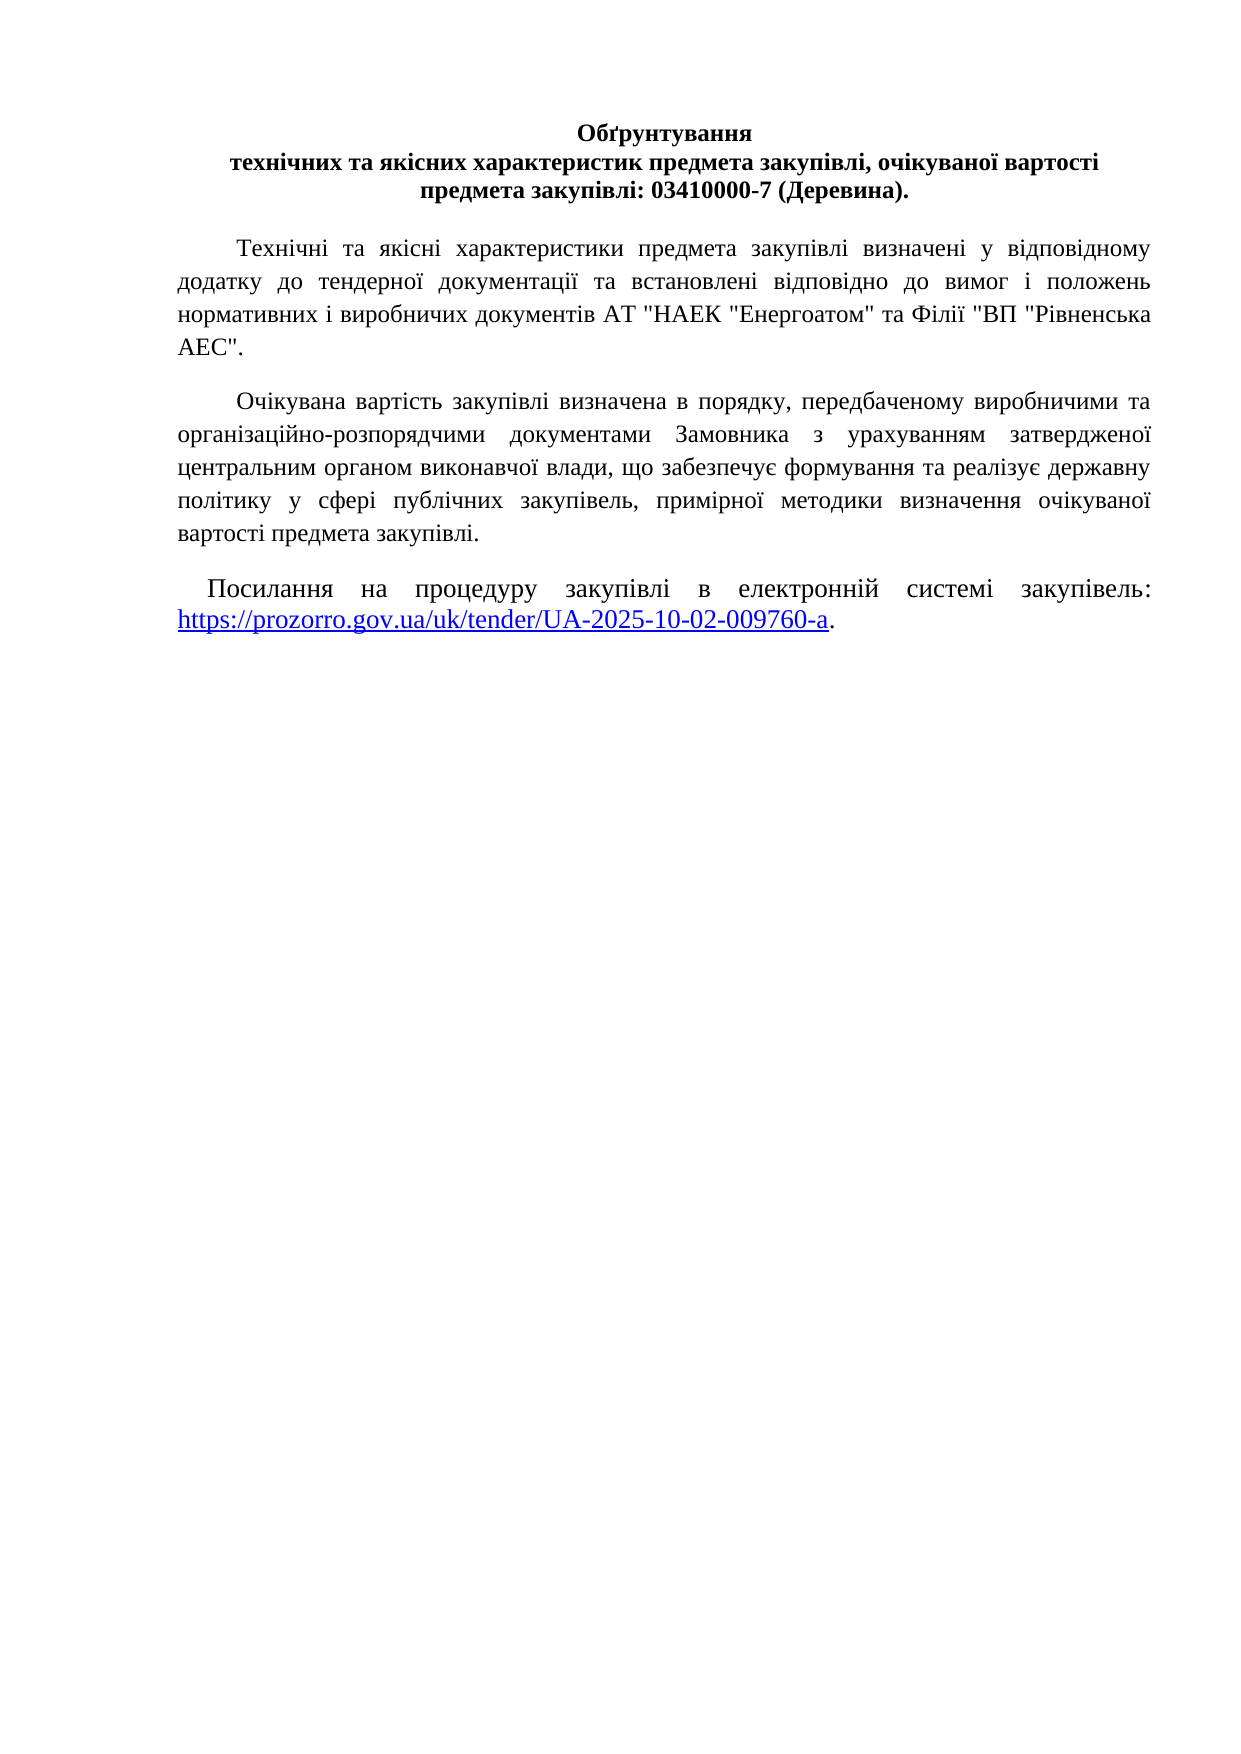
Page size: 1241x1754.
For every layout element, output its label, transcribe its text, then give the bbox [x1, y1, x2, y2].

text технічних та якісних характеристик предмета закупівлі, очікуваної вартості предмета закупівлі: 03410000-7 (Деревина). [177, 147, 1152, 204]
text Очікувана вартість закупівлі визначена в порядку, передбаченому виробничими та організаційно-розпорядчими документами Замовника з урахуванням затвердженої центральним органом виконавчої влади, що забезпечує формування та реалізує державну політику у сфері публічних закупівель, примірної методики визначення очікуваної вартості предмета закупівлі. [177, 386, 1152, 547]
text Технічні та якісні характеристики предмета закупівлі визначені у відповідному додатку до тендерної документації та встановлені відповідно до вимог і положень нормативних і виробничих документів АТ "НАЕК "Енергоатом" та Філії "ВП "Рівненська АЕС". [177, 233, 1152, 361]
text Обґрунтування [177, 118, 1152, 147]
text Посилання на процедуру закупівлі в електронній системі закупівель: https://prozorro.gov.ua/uk/tender/UA-2025-10-02-009760-a. [177, 572, 1152, 634]
